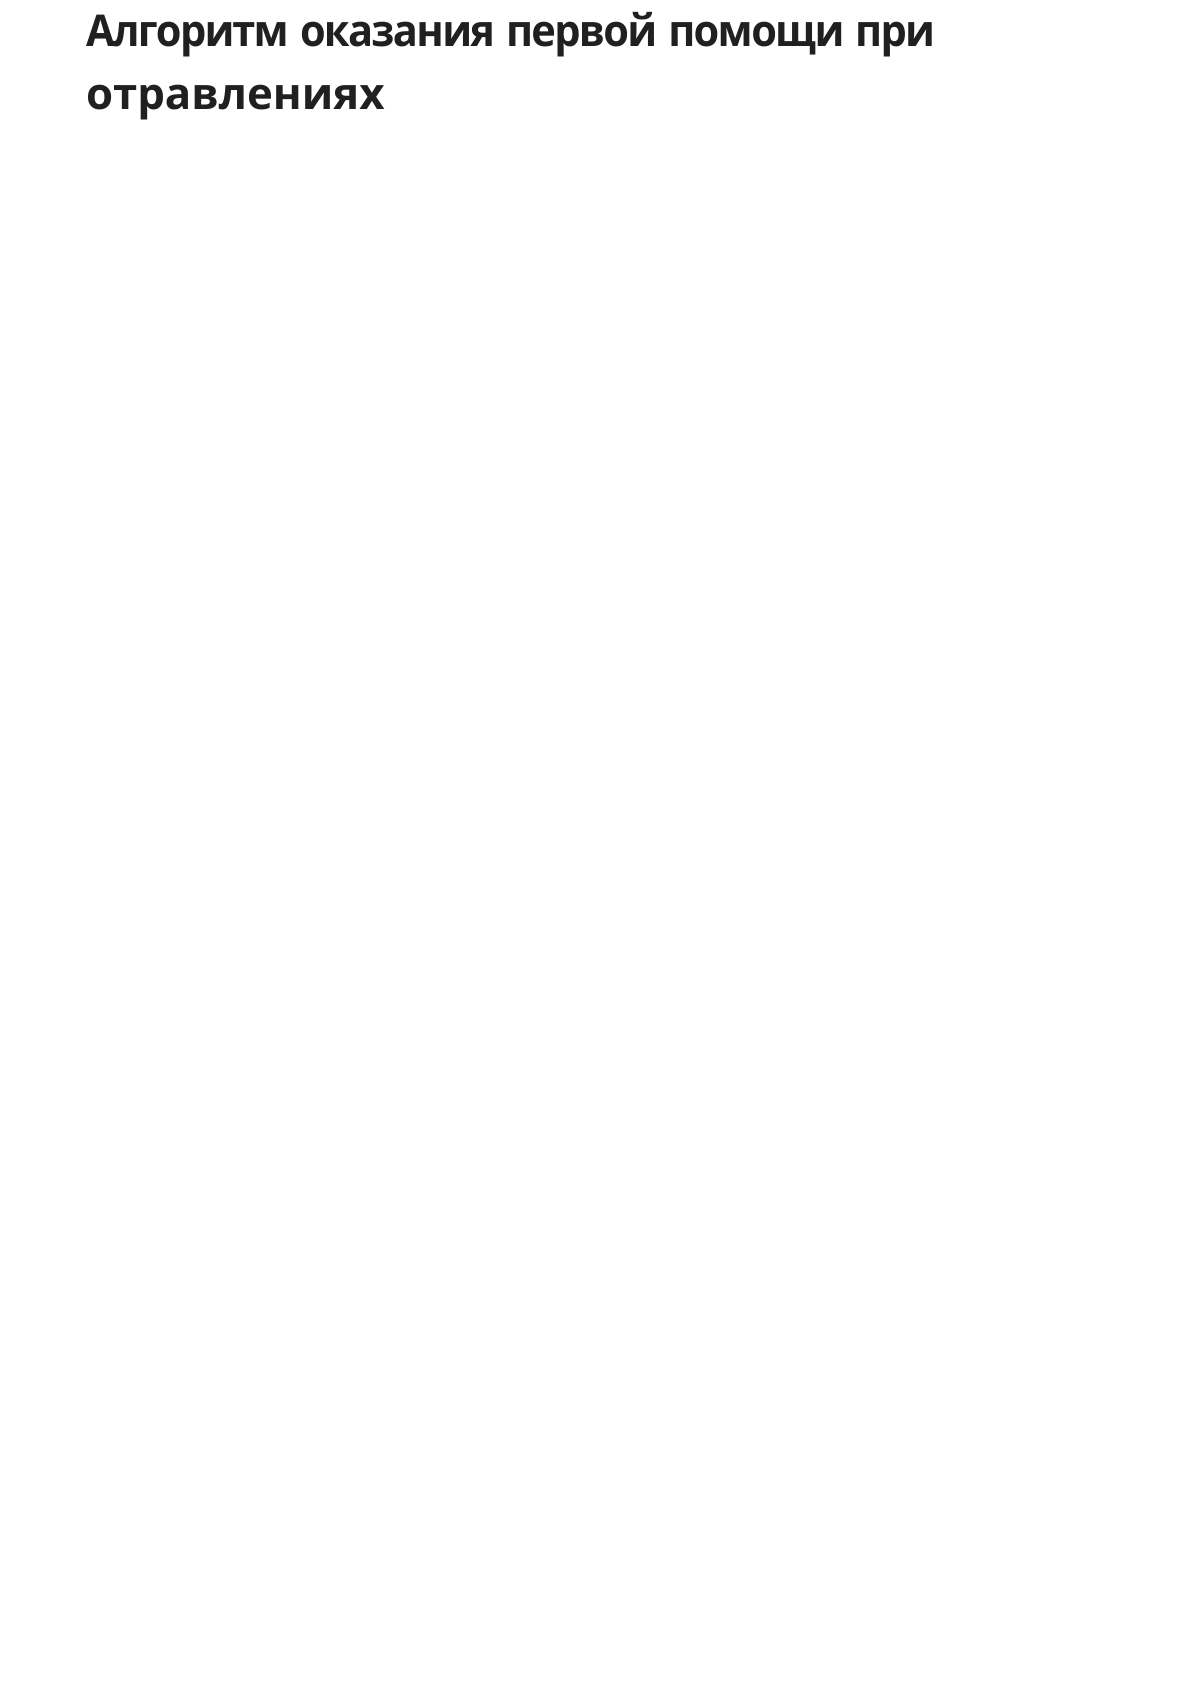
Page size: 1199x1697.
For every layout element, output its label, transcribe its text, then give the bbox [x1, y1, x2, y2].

subtitle Алгоритм оказания первой помощи при отравлениях [86, 0, 976, 122]
